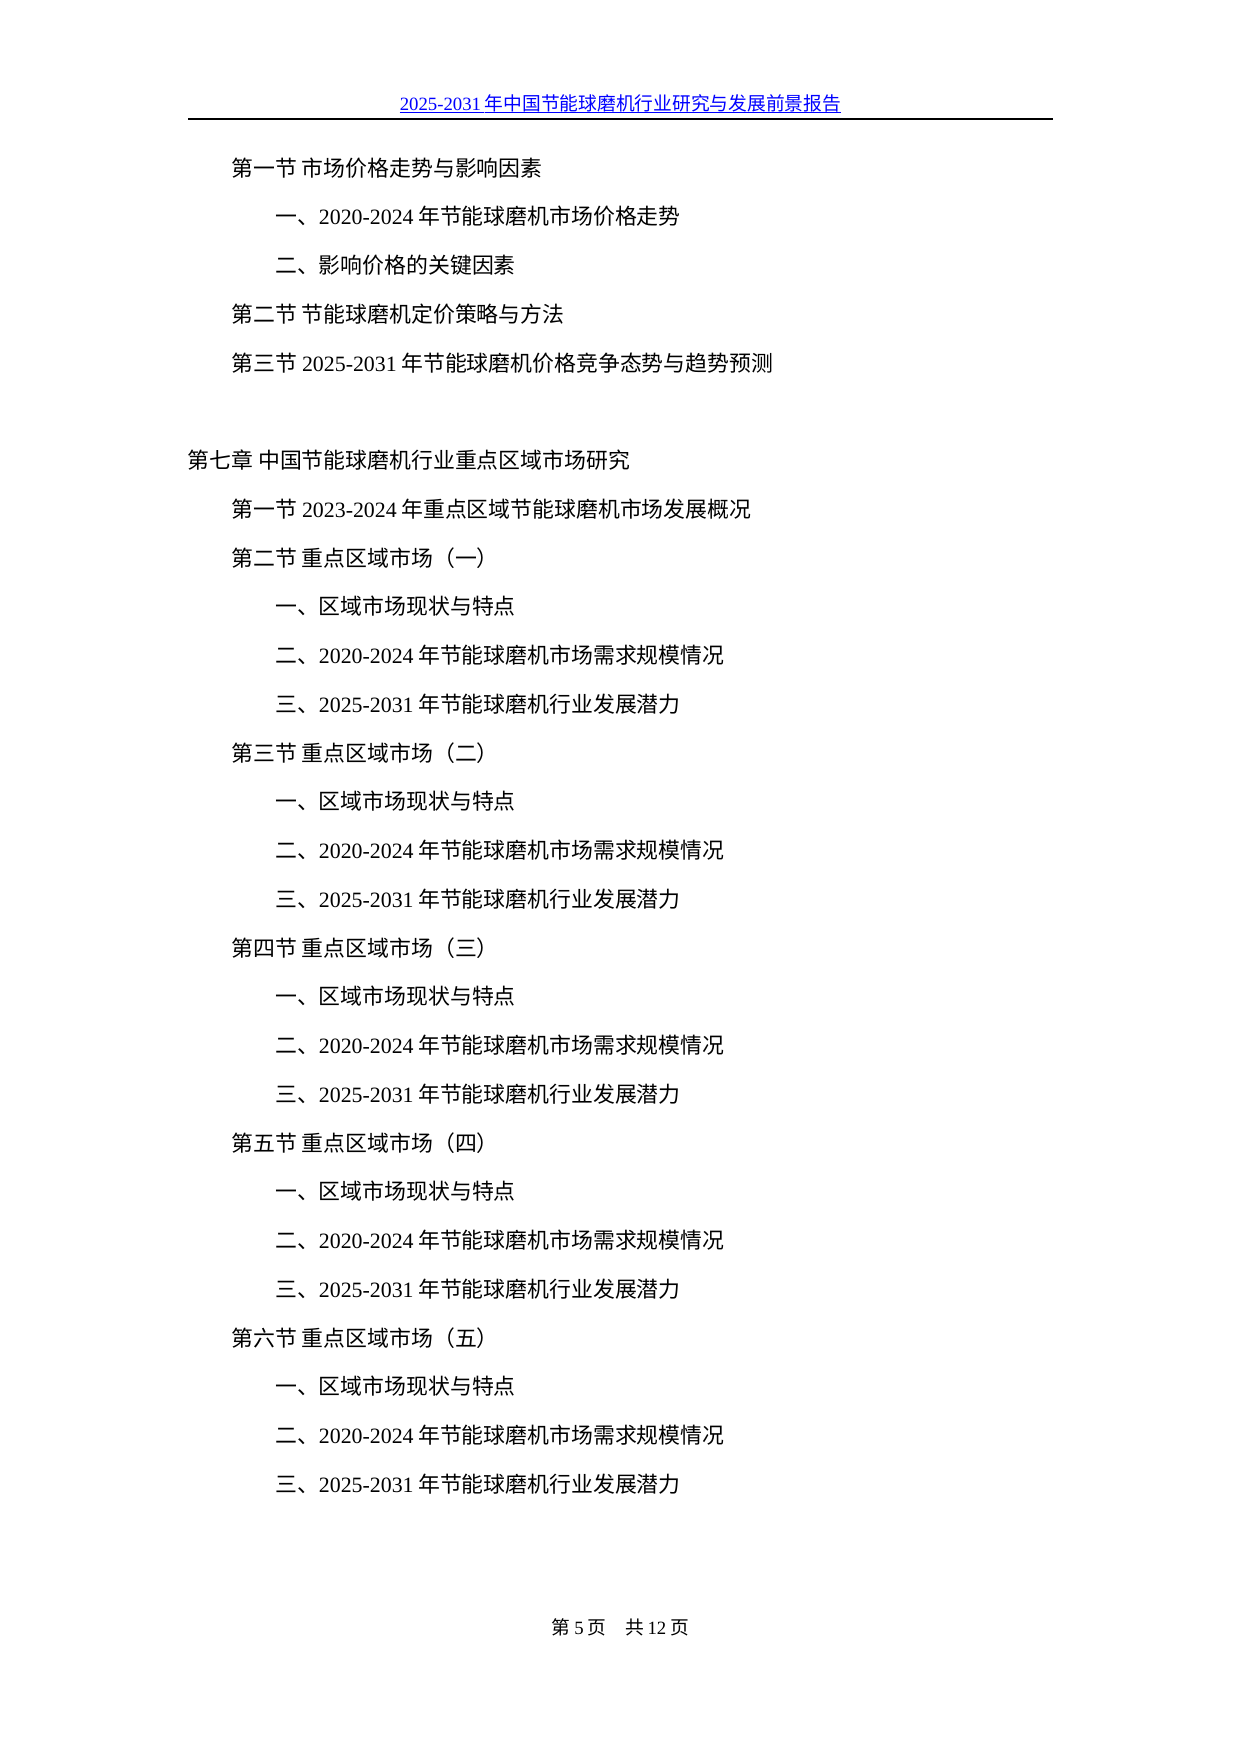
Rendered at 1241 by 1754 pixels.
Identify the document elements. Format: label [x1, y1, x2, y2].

text [187, 150, 1053, 1499]
